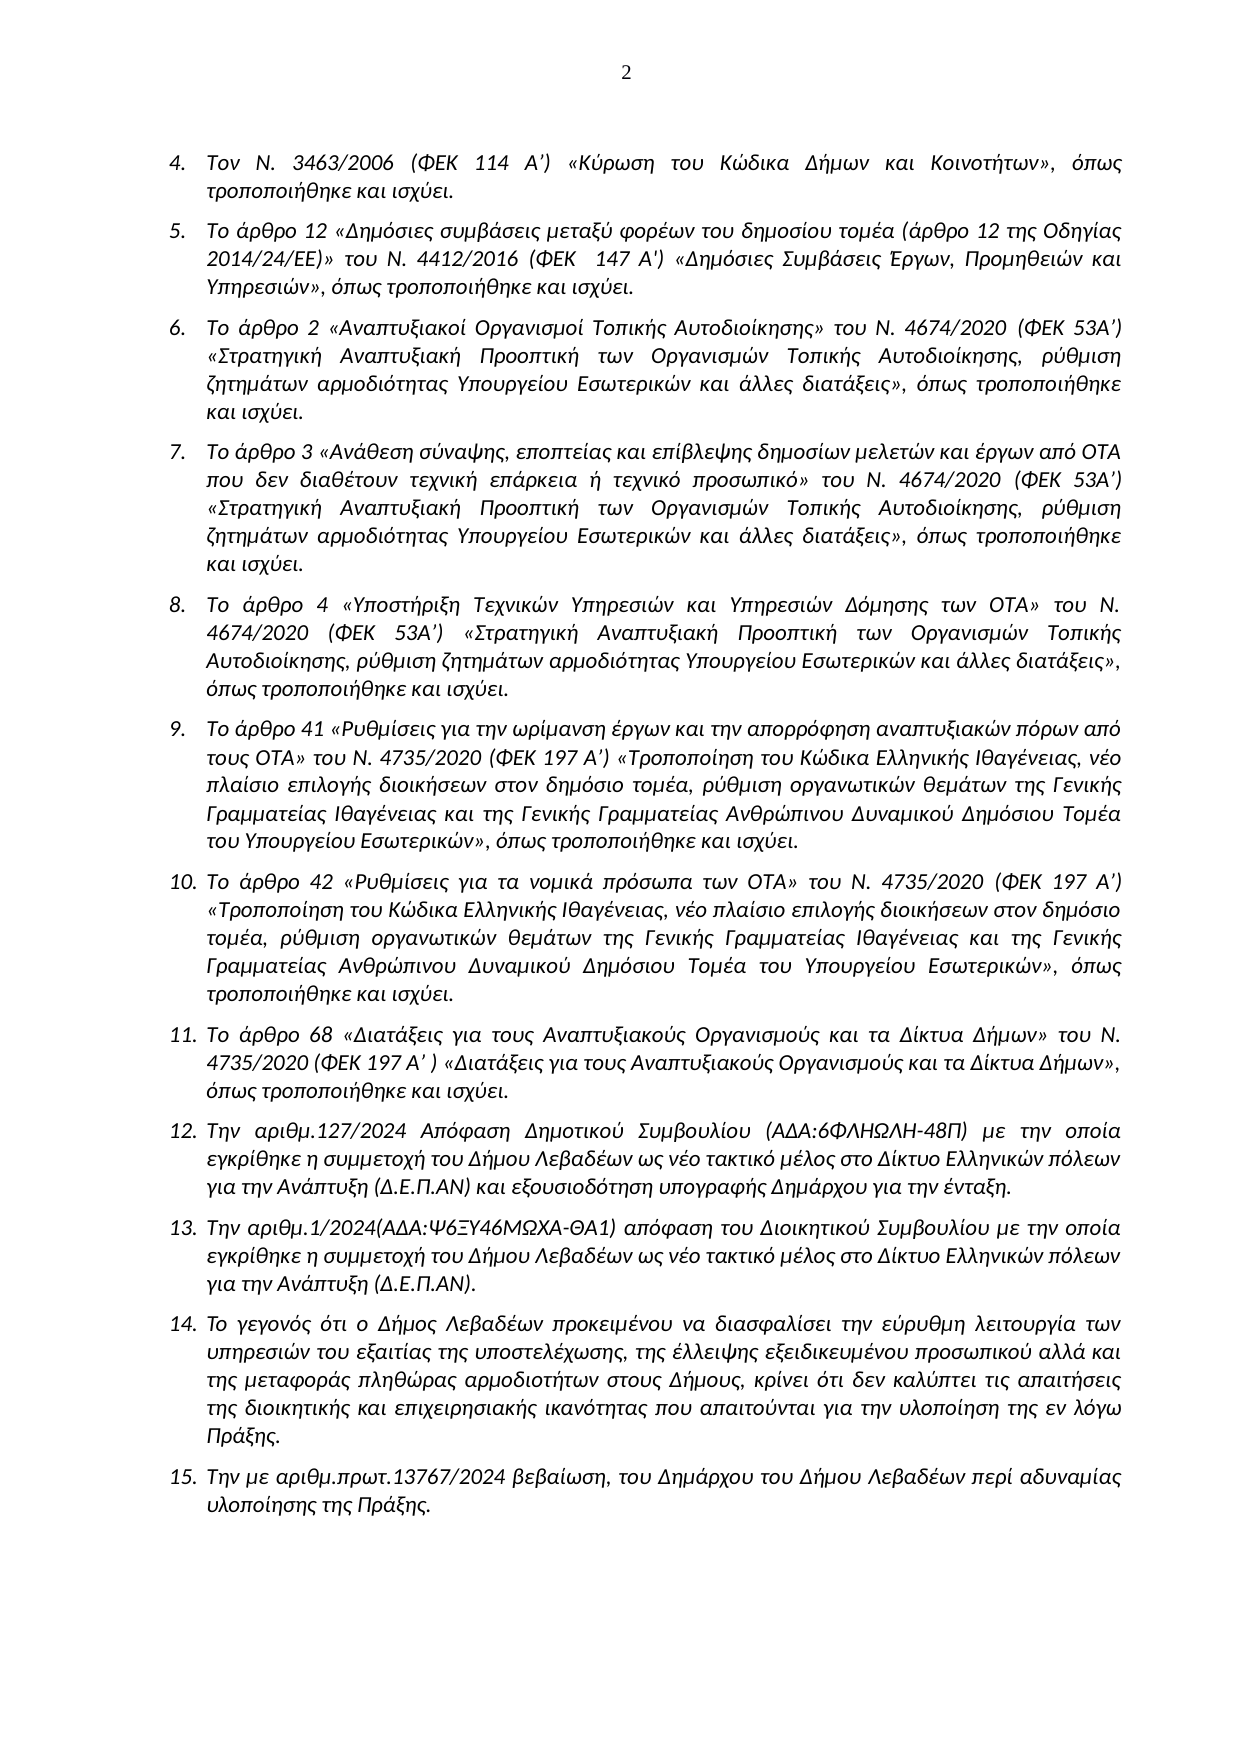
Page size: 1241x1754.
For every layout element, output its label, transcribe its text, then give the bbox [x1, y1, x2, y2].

list Την αριθμ.1/2024(ΑΔΑ:Ψ6ΞΥ46ΜΩΧΑ-ΘΑ1) απόφαση του Διοικητικού Συμβουλίου με την οποία εγκρίθηκε η συμμετοχή του Δήμου Λεβαδέων ως νέο τακτικό μέλος στο Δίκτυο Ελληνικών πόλεων για την Ανάπτυξη (Δ.Ε.Π.ΑΝ). [169, 1213, 1122, 1297]
list Την με αριθμ.πρωτ.13767/2024 βεβαίωση, του Δημάρχου του Δήμου Λεβαδέων περί αδυναμίας υλοποίησης της Πράξης. [169, 1462, 1122, 1518]
list Το άρθρο 42 «Ρυθμίσεις για τα νομικά πρόσωπα των ΟΤΑ» του Ν. 4735/2020 (ΦΕΚ 197 Α’) «Τροποποίηση του Κώδικα Ελληνικής Ιθαγένειας, νέο πλαίσιο επιλογής διοικήσεων στον δημόσιο τομέα, ρύθμιση οργανωτικών θεμάτων της Γενικής Γραμματείας Ιθαγένειας και της Γενικής Γραμματείας Ανθρώπινου Δυναμικού Δημόσιου Τομέα του Υπουργείου Εσωτερικών», όπως τροποποιήθηκε και ισχύει. [169, 867, 1122, 1007]
list Τον N. 3463/2006 (ΦΕΚ 114 Α’) «Κύρωση του Κώδικα Δήμων και Κοινοτήτων», όπως τροποποιήθηκε και ισχύει. [169, 148, 1122, 204]
list Το άρθρο 12 «Δημόσιες συμβάσεις μεταξύ φορέων του δημοσίου τομέα (άρθρο 12 της Οδηγίας 2014/24/ΕΕ)» του Ν. 4412/2016 (ΦΕΚ 147 Α') «Δημόσιες Συμβάσεις Έργων, Προμηθειών και Υπηρεσιών», όπως τροποποιήθηκε και ισχύει. [169, 216, 1122, 300]
list Την αριθμ.127/2024 Απόφαση Δημοτικού Συμβουλίου (ΑΔΑ:6ΦΛΗΩΛΗ-48Π) με την οποία εγκρίθηκε η συμμετοχή του Δήμου Λεβαδέων ως νέο τακτικό μέλος στο Δίκτυο Ελληνικών πόλεων για την Ανάπτυξη (Δ.Ε.Π.ΑΝ) και εξουσιοδότηση υπογραφής Δημάρχου για την ένταξη. [169, 1116, 1122, 1200]
list Το άρθρο 41 «Ρυθμίσεις για την ωρίμανση έργων και την απορρόφηση αναπτυξιακών πόρων από τους ΟΤΑ» του Ν. 4735/2020 (ΦΕΚ 197 Α’) «Τροποποίηση του Κώδικα Ελληνικής Ιθαγένειας, νέο πλαίσιο επιλογής διοικήσεων στον δημόσιο τομέα, ρύθμιση οργανωτικών θεμάτων της Γενικής Γραμματείας Ιθαγένειας και της Γενικής Γραμματείας Ανθρώπινου Δυναμικού Δημόσιου Τομέα του Υπουργείου Εσωτερικών», όπως τροποποιήθηκε και ισχύει. [169, 714, 1122, 855]
list Το γεγονός ότι ο Δήμος Λεβαδέων προκειμένου να διασφαλίσει την εύρυθμη λειτουργία των υπηρεσιών του εξαιτίας της υποστελέχωσης, της έλλειψης εξειδικευμένου προσωπικού αλλά και της μεταφοράς πληθώρας αρμοδιοτήτων στους Δήμους, κρίνει ότι δεν καλύπτει τις απαιτήσεις της διοικητικής και επιχειρησιακής ικανότητας που απαιτούνται για την υλοποίηση της εν λόγω Πράξης. [169, 1309, 1122, 1449]
list Το άρθρο 2 «Αναπτυξιακοί Οργανισμοί Τοπικής Αυτοδιοίκησης» του Ν. 4674/2020 (ΦΕΚ 53Α’) «Στρατηγική Αναπτυξιακή Προοπτική των Οργανισμών Τοπικής Αυτοδιοίκησης, ρύθμιση ζητημάτων αρμοδιότητας Υπουργείου Εσωτερικών και άλλες διατάξεις», όπως τροποποιήθηκε και ισχύει. [169, 313, 1122, 425]
list Το άρθρο 3 «Ανάθεση σύναψης, εποπτείας και επίβλεψης δημοσίων μελετών και έργων από ΟΤΑ που δεν διαθέτουν τεχνική επάρκεια ή τεχνικό προσωπικό» του Ν. 4674/2020 (ΦΕΚ 53Α’) «Στρατηγική Αναπτυξιακή Προοπτική των Οργανισμών Τοπικής Αυτοδιοίκησης, ρύθμιση ζητημάτων αρμοδιότητας Υπουργείου Εσωτερικών και άλλες διατάξεις», όπως τροποποιήθηκε και ισχύει. [169, 437, 1122, 577]
list Το άρθρο 4 «Υποστήριξη Τεχνικών Υπηρεσιών και Υπηρεσιών Δόμησης των ΟΤΑ» του Ν. 4674/2020 (ΦΕΚ 53Α’) «Στρατηγική Αναπτυξιακή Προοπτική των Οργανισμών Τοπικής Αυτοδιοίκησης, ρύθμιση ζητημάτων αρμοδιότητας Υπουργείου Εσωτερικών και άλλες διατάξεις», όπως τροποποιήθηκε και ισχύει. [169, 590, 1122, 702]
list Το άρθρο 68 «Διατάξεις για τους Αναπτυξιακούς Οργανισμούς και τα Δίκτυα Δήμων» του Ν. 4735/2020 (ΦΕΚ 197 Α’ ) «Διατάξεις για τους Αναπτυξιακούς Οργανισμούς και τα Δίκτυα Δήμων», όπως τροποποιήθηκε και ισχύει. [169, 1020, 1122, 1104]
